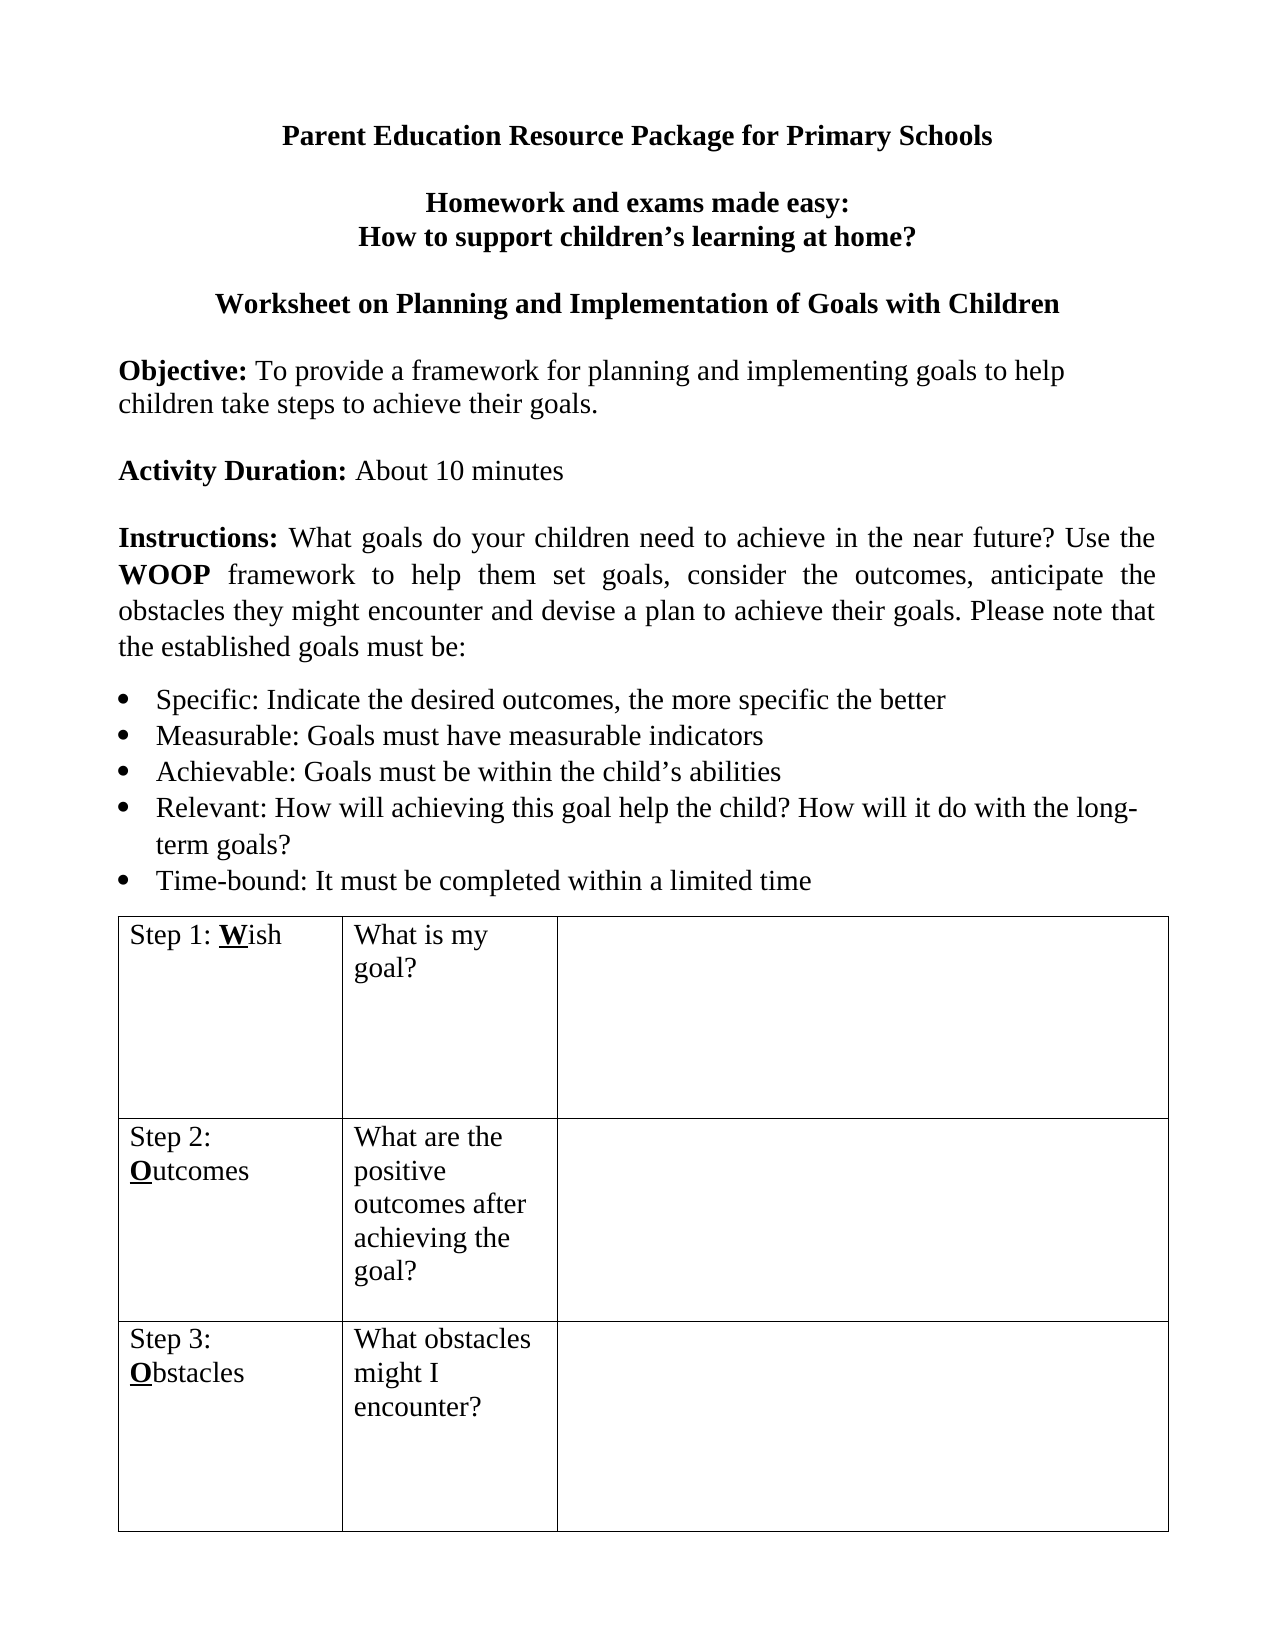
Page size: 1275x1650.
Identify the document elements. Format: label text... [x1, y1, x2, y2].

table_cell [343, 1322, 557, 1531]
list Relevant: How will achieving this goal help the child? How will it do with the long-term goals? [118, 791, 1157, 860]
text Instructions: What goals do your children need to achieve in the near future? Use the WOOP framework to help them set goals, consider the outcomes, anticipate the obstacles they might encounter and devise a plan to achieve their goals. Please note that the established goals must be: [118, 521, 1157, 663]
table_cell [558, 1119, 1168, 1321]
table_cell [558, 1322, 1168, 1531]
text Homework and exams made easy: How to support children’s learning at home? [118, 185, 1157, 252]
list Achievable: Goals must be within the child’s abilities [118, 754, 1157, 788]
text Parent Education Resource Package for Primary Schools [118, 118, 1157, 152]
list Measurable: Goals must have measurable indicators [118, 718, 1157, 752]
table_cell Step 3: Obstacles [119, 1322, 342, 1531]
table_header [558, 917, 1168, 1118]
table_cell Step 2: Outcomes [119, 1119, 342, 1321]
text Activity Duration: About 10 minutes [118, 453, 1157, 487]
table_header Step 1: Wish [119, 917, 342, 1118]
text Objective: To provide a framework for planning and implementing goals to help children take steps to achieve their goals. [118, 353, 1157, 420]
table_header What is my goal? [343, 917, 557, 1118]
list Time-bound: It must be completed within a limited time [118, 863, 1157, 897]
list Specific: Indicate the desired outcomes, the more specific the better [118, 682, 1157, 716]
text Worksheet on Planning and Implementation of Goals with Children [118, 286, 1157, 319]
table_cell What are the positive outcomes after achieving the goal? [343, 1119, 557, 1321]
